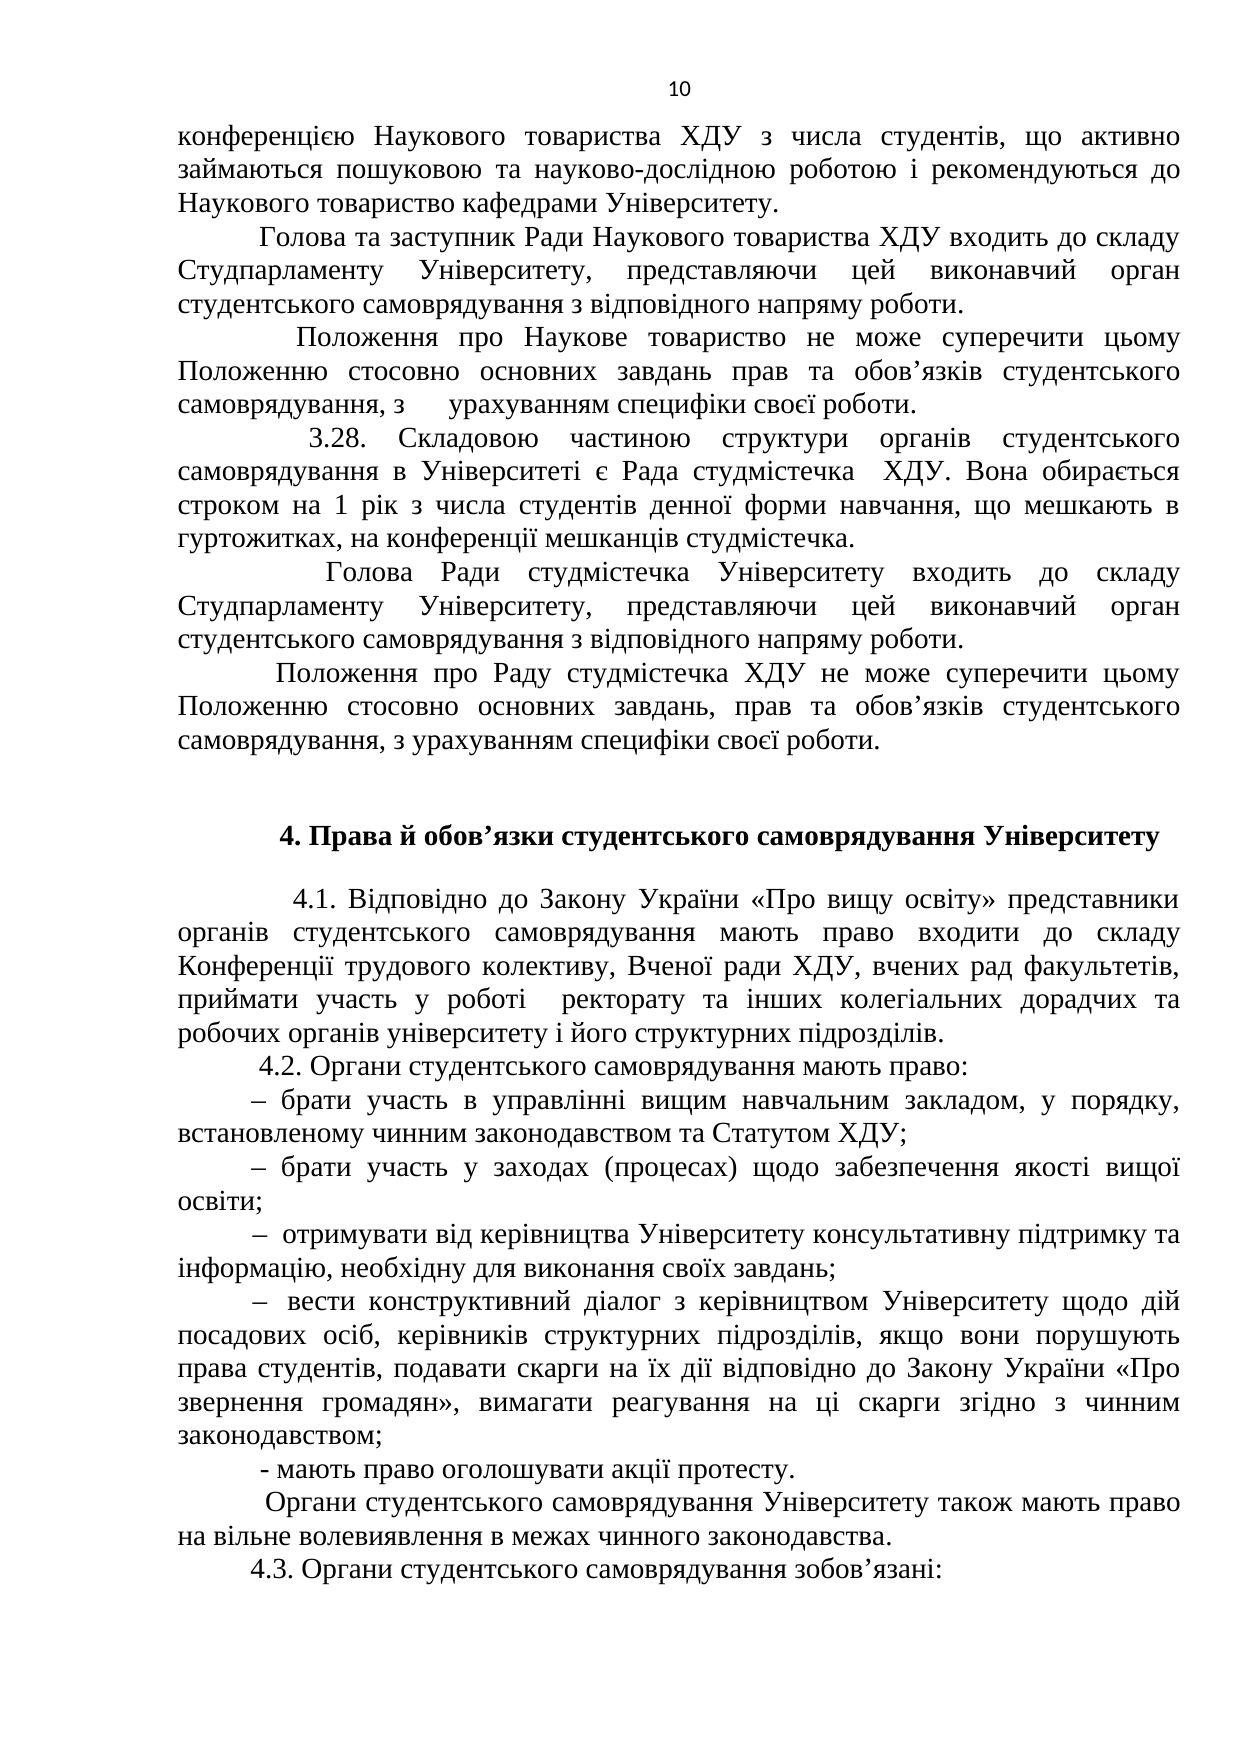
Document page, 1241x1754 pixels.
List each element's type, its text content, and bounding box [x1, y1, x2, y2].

text Положення про Наукове товариство не може суперечити цьому Положенню стосовно основних завдань прав та обов’язків студентського самоврядування, з урахуванням специфіки своєї роботи. [177, 655, 1181, 755]
text Голова та заступник Ради Наукового товариства ХДУ входить до складу Студпарламенту Університету, представляючи цей виконавчий орган студентського самоврядування з відповідного напряму роботи. [177, 554, 1181, 655]
text 4.1. Відповідно до Закону України «Про вищу освіту» представники органів студентського самоврядування мають право входити до складу Конференції трудового колективу, Вченої ради ХДУ, вчених рад факультетів, приймати участь у роботі ректорату та інших колегіальних дорадчих та робочих органів університету і його структурних підрозділів. [177, 1216, 1181, 1384]
text Положення про Старостат ХДУ не може суперечити цьому Положенню стосовно основних завдань, прав та обов’язків студентського самоврядування, з урахуванням специфіки своєї роботи. [177, 219, 1181, 319]
text 4. Права й обов’язки студентського самоврядування Університету [177, 1153, 1181, 1187]
text Голова Старостату ХДУ входить до складу Студпарламенту Університету, представляючи цей виконавчий орган студентського самоврядування з відповідного напряму роботи. [177, 118, 1181, 219]
text 3.27. Складовою частиною структури органів студентського самоврядування в Університеті є Рада наукового товариства студентів, аспірантів, докторантів і молодих учених ХДУ (далі – Наукове товариство). Як постійно діючий виконавчий орган вона обирається строком на 1 рік конференцією Наукового товариства ХДУ з числа студентів, що активно займаються пошуковою та науково-дослідною роботою і рекомендуються до Наукового товариство кафедрами Університету. [177, 319, 1181, 554]
text – брати участь в управлінні вищим навчальним закладом, у порядку, встановленому чинним законодавством та Статутом ХДУ; [177, 1417, 1181, 1484]
text – брати участь у заходах (процесах) щодо забезпечення якості вищої освіти; [177, 1484, 1181, 1552]
text Голова Ради студмістечка Університету входить до складу Студпарламенту Університету, представляючи цей виконавчий орган студентського самоврядування з відповідного напряму роботи. [177, 889, 1181, 990]
text 4.2. Органи студентського самоврядування мають право: [177, 1384, 1181, 1417]
text 3.28. Складовою частиною структури органів студентського самоврядування в Університеті є Рада студмістечка ХДУ. Вона обирається строком на 1 рік з числа студентів денної форми навчання, що мешкають в гуртожитках, на конференції мешканців студмістечка. [177, 755, 1181, 889]
text – отримувати від керівництва Університету консультативну підтримку та інформацію, необхідну для виконання своїх завдань; [177, 1552, 1181, 1619]
text Положення про Раду студмістечка ХДУ не може суперечити цьому Положенню стосовно основних завдань, прав та обов’язків студентського самоврядування, з урахуванням специфіки своєї роботи. [177, 990, 1181, 1091]
